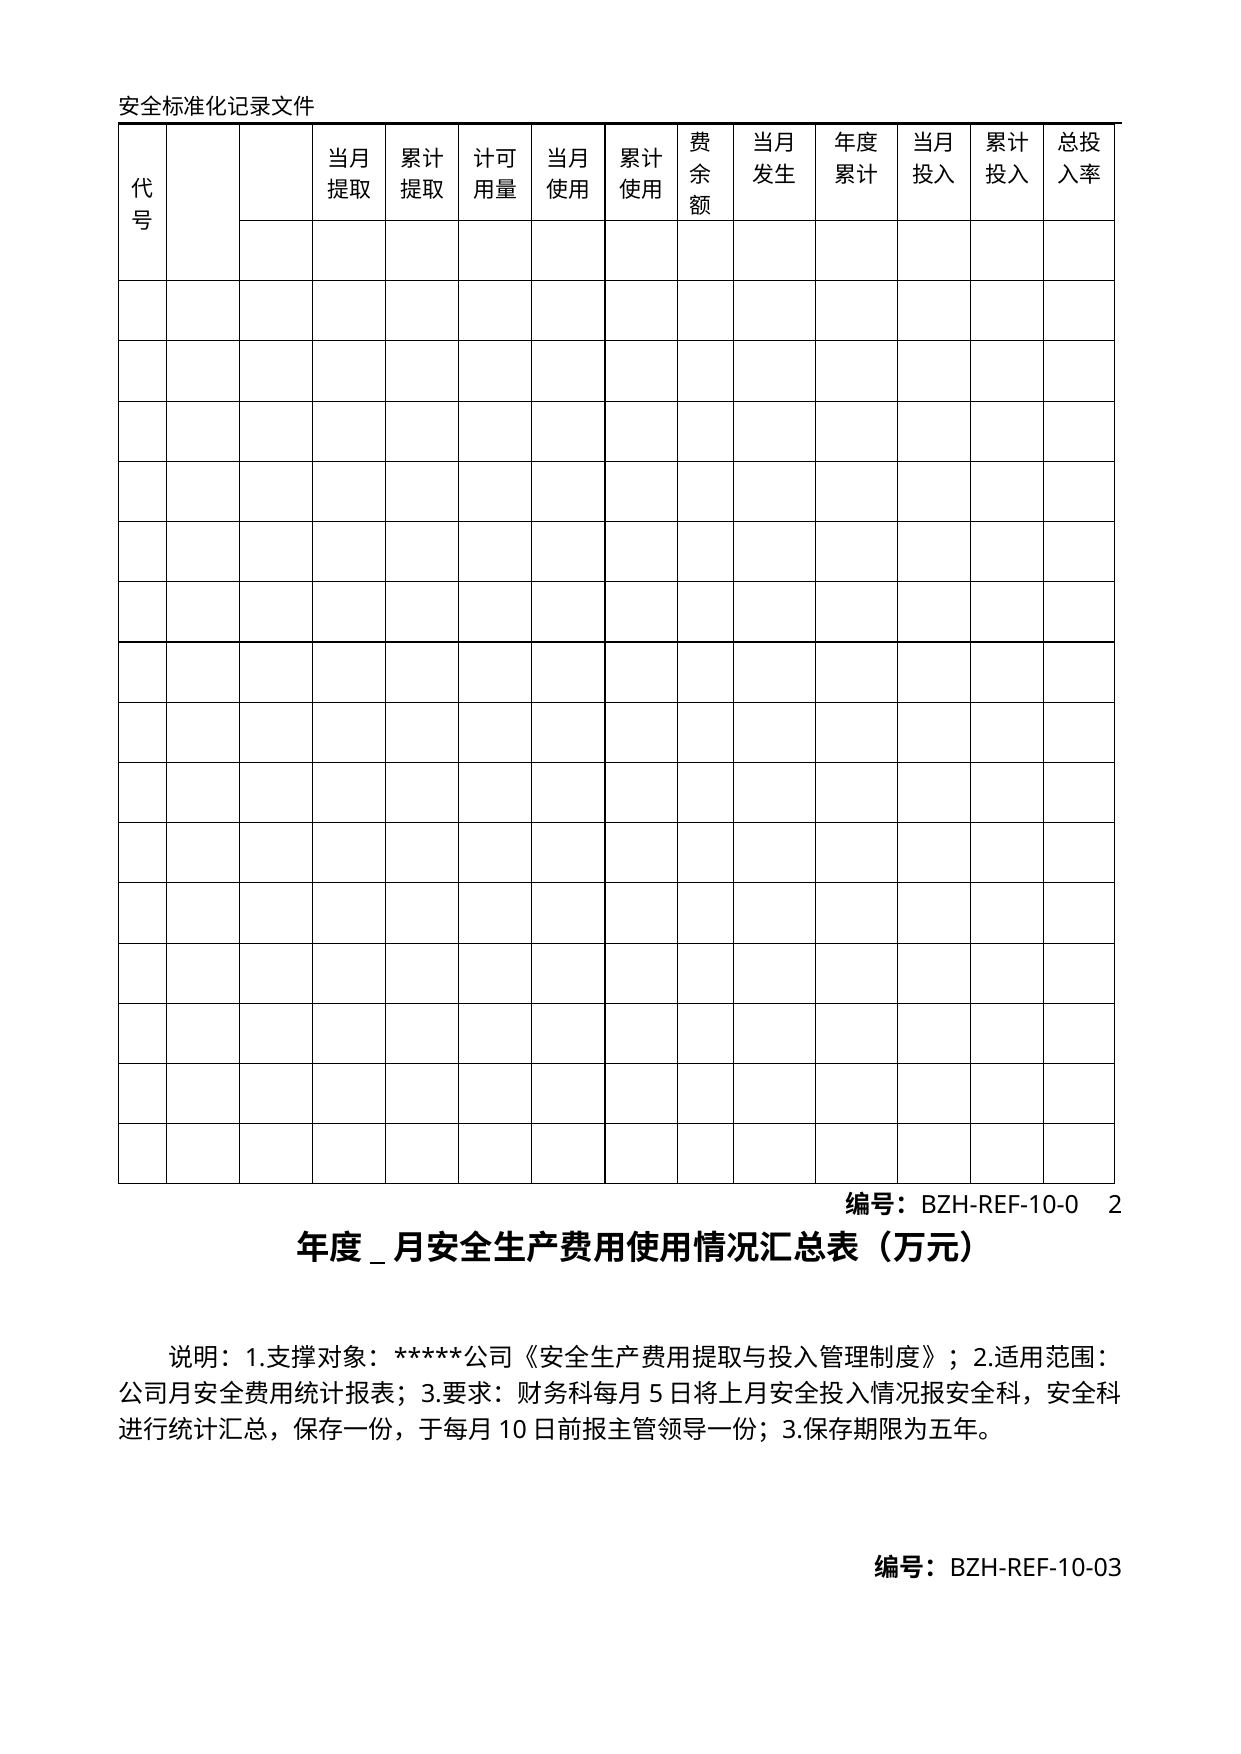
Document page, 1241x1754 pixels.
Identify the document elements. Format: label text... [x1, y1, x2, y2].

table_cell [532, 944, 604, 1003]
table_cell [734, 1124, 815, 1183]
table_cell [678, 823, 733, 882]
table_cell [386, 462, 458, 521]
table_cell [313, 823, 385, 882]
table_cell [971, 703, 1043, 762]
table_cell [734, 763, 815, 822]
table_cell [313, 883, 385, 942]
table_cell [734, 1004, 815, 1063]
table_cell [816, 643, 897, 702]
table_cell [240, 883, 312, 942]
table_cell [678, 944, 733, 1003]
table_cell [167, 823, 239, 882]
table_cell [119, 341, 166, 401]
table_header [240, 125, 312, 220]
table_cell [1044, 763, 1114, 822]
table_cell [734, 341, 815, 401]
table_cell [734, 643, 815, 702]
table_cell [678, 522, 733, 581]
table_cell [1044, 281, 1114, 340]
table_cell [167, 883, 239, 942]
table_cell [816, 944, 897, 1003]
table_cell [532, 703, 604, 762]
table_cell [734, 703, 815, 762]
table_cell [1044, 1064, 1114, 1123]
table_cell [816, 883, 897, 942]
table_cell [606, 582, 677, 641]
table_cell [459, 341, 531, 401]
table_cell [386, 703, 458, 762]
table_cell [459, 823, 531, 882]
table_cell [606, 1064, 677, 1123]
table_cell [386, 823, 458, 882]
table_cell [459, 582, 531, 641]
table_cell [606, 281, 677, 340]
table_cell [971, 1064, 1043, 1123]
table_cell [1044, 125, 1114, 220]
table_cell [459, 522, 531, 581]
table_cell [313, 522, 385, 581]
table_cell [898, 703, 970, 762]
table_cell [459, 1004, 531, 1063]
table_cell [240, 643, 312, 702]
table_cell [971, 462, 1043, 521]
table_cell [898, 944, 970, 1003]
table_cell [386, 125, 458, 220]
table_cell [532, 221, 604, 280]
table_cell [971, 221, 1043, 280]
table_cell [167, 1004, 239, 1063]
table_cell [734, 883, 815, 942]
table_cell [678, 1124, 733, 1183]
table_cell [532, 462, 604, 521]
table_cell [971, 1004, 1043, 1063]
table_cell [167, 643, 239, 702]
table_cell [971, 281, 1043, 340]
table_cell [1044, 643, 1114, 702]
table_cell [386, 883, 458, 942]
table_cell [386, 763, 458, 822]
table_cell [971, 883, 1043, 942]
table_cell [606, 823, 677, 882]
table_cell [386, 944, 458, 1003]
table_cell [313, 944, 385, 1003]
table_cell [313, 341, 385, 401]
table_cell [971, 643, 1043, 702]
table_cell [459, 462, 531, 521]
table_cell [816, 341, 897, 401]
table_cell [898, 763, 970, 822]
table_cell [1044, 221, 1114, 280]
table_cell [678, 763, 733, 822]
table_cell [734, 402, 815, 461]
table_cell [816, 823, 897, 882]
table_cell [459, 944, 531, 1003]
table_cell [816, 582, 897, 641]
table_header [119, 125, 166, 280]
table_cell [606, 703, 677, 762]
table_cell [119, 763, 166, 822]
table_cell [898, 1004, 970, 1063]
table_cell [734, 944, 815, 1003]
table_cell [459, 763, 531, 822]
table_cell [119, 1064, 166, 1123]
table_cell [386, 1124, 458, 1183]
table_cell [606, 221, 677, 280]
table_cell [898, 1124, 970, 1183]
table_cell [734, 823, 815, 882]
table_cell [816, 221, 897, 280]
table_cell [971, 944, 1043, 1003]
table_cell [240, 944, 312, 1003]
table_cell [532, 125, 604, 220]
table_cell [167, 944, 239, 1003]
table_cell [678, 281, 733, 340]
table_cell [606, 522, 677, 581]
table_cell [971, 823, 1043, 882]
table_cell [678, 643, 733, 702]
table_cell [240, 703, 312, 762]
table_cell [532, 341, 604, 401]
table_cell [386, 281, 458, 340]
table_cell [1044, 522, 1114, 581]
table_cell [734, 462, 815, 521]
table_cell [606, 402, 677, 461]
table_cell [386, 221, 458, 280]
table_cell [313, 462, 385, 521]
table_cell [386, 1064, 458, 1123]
text 年度 月安全生产费用使用情况汇总表（万元） [118, 1221, 1122, 1269]
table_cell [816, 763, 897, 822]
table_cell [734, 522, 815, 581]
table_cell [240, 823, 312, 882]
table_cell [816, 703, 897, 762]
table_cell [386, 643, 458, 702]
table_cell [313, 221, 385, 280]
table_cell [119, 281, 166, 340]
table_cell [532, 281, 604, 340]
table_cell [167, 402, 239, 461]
text 说明：1.支撑对象：*****公司《安全生产费用提取与投入管理制度》；2.适用范围：公司月安全费用统计报表；3.要求：财务科每月5日将上月安全投入情况报安全科，安全科进行统计汇总，保存一份，于每月10日前报主管领导一份；3.保存期限为五年。 [118, 1337, 1122, 1446]
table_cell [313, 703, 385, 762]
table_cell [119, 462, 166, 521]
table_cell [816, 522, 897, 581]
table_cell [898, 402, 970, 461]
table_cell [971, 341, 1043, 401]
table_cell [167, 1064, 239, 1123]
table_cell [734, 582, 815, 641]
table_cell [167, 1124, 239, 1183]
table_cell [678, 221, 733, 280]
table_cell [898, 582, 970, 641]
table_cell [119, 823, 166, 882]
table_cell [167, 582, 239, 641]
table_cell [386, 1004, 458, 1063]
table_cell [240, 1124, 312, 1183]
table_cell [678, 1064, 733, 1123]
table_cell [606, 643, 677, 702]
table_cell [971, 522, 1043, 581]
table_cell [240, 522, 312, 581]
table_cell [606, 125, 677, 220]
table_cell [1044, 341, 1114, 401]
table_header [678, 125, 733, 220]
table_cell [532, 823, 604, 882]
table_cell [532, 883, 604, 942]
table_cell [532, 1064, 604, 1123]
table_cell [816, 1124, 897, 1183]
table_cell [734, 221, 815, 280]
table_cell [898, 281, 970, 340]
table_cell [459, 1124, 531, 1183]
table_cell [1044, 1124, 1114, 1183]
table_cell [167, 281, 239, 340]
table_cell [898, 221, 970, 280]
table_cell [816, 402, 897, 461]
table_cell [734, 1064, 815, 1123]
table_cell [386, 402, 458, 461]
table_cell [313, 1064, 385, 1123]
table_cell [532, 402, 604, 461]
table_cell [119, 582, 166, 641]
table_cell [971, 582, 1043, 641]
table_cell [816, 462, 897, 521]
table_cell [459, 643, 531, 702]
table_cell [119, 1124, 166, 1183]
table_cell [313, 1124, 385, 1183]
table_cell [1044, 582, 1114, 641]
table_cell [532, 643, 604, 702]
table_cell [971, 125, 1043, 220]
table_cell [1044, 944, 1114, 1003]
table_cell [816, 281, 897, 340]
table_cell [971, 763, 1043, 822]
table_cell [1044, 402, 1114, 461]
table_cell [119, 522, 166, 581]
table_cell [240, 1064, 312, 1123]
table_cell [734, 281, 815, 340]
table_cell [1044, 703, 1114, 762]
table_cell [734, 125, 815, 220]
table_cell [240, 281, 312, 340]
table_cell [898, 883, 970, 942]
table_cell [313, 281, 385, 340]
text 编号：BZH-REF-10-0 2 [118, 1184, 1122, 1221]
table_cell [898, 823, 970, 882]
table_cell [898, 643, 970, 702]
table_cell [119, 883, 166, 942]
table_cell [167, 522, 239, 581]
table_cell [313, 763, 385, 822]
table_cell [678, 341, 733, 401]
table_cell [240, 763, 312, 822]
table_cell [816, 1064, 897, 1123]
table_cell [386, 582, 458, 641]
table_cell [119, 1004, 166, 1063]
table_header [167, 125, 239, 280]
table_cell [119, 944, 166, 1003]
text 编号：BZH-REF-10-03 [118, 1548, 1122, 1584]
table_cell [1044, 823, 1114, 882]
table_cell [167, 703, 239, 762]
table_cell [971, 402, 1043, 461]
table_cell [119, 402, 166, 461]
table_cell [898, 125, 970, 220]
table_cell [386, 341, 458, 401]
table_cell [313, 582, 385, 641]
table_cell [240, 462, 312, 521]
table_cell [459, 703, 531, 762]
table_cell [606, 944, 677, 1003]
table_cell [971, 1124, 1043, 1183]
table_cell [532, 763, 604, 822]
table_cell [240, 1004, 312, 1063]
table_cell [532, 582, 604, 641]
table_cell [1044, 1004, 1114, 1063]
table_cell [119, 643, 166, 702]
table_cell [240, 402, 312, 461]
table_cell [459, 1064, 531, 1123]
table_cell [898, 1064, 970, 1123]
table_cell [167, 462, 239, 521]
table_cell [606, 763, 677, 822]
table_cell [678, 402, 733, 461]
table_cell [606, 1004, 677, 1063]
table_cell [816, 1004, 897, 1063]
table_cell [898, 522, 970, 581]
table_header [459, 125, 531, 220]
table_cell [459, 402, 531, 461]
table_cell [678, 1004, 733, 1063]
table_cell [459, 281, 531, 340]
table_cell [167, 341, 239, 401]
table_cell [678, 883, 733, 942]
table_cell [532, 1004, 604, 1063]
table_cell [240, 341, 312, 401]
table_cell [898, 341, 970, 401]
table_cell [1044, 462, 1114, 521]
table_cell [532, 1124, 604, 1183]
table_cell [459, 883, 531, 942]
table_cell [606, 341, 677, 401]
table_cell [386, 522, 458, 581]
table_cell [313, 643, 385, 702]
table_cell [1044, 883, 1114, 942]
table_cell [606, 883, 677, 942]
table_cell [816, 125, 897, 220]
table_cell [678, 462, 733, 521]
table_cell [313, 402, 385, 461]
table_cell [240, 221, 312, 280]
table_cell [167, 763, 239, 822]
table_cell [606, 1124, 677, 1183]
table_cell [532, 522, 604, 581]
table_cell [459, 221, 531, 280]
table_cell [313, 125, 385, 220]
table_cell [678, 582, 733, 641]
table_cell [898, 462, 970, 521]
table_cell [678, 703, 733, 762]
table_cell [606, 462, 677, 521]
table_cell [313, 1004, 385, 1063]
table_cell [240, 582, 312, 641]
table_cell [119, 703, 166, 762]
